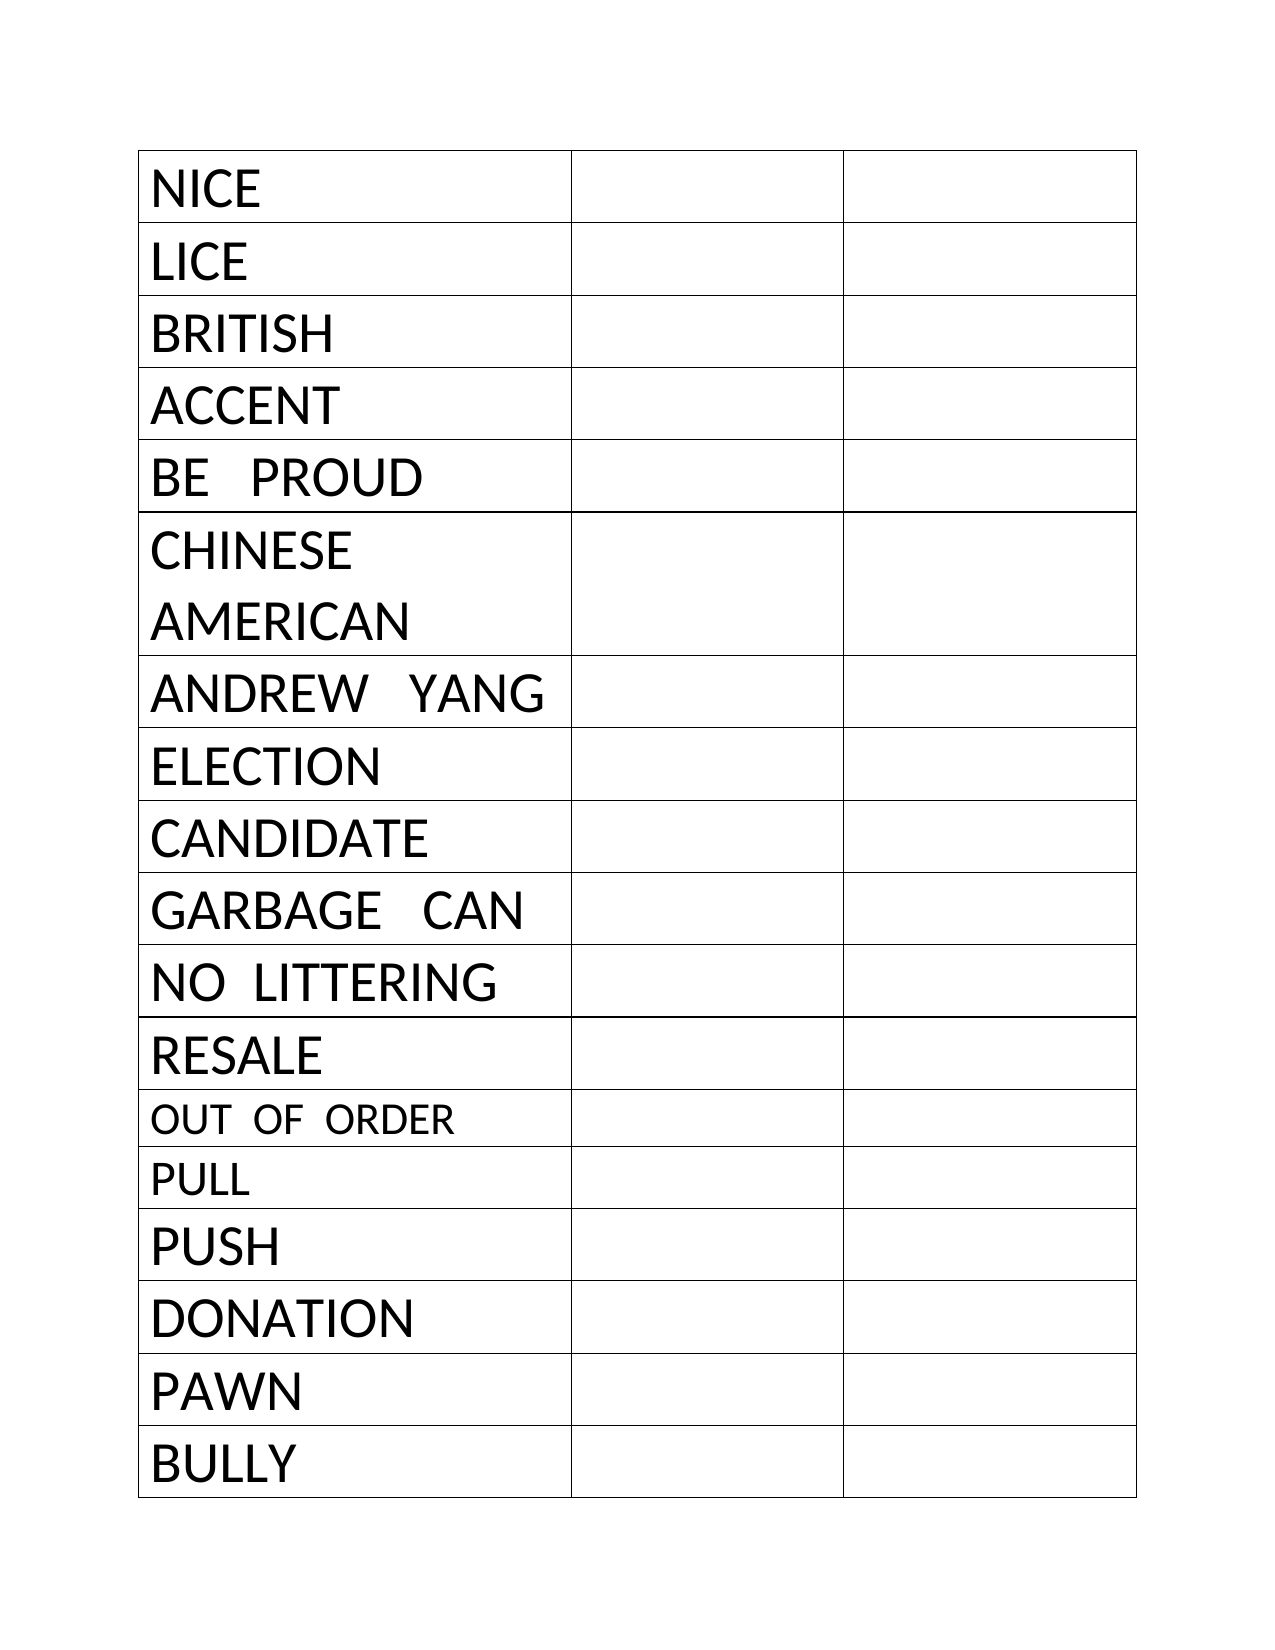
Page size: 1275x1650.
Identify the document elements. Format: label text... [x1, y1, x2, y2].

table_cell [844, 656, 1136, 727]
table_cell [572, 656, 843, 727]
table_cell [844, 873, 1136, 944]
table_cell [844, 1018, 1136, 1089]
table_cell [844, 1090, 1136, 1146]
table_cell [572, 1090, 843, 1146]
table_cell [572, 1354, 843, 1425]
table_cell RESALE [139, 1018, 571, 1089]
table_cell [572, 728, 843, 799]
table_cell [572, 440, 843, 511]
table_cell [572, 801, 843, 872]
table_cell [844, 440, 1136, 511]
table_cell [844, 1147, 1136, 1208]
table_cell NO LITTERING [139, 945, 571, 1016]
table_cell OUT OF ORDER [139, 1090, 571, 1146]
table_cell [844, 1354, 1136, 1425]
table_cell [844, 728, 1136, 799]
table_cell LICE [139, 223, 571, 294]
table_cell [844, 801, 1136, 872]
table_cell DONATION [139, 1281, 571, 1352]
table_cell [572, 873, 843, 944]
table_cell [844, 296, 1136, 367]
table_cell [572, 1209, 843, 1280]
table_cell CHINESE AMERICAN [139, 513, 571, 655]
table_cell [572, 223, 843, 294]
table_cell [572, 1426, 843, 1497]
table_cell CANDIDATE [139, 801, 571, 872]
table_cell [572, 513, 843, 655]
table_header [572, 151, 843, 222]
table_cell [572, 1281, 843, 1352]
table_cell ELECTION [139, 728, 571, 799]
table_cell [572, 1147, 843, 1208]
table_cell [844, 513, 1136, 655]
table_cell BULLY [139, 1426, 571, 1497]
table_cell ACCENT [139, 368, 571, 439]
table_cell [844, 1281, 1136, 1352]
table_cell [572, 945, 843, 1016]
table_cell GARBAGE CAN [139, 873, 571, 944]
table_cell [844, 1426, 1136, 1497]
table_cell PULL [139, 1147, 571, 1208]
table_cell [572, 1018, 843, 1089]
table_cell BE PROUD [139, 440, 571, 511]
table_cell [844, 368, 1136, 439]
table_cell BRITISH [139, 296, 571, 367]
table_cell PUSH [139, 1209, 571, 1280]
table_header [844, 151, 1136, 222]
table_cell [572, 368, 843, 439]
table_cell PAWN [139, 1354, 571, 1425]
table_cell [844, 945, 1136, 1016]
table_cell [844, 223, 1136, 294]
table_cell [844, 1209, 1136, 1280]
table_cell ANDREW YANG [139, 656, 571, 727]
table_header NICE [139, 151, 571, 222]
table_cell [572, 296, 843, 367]
